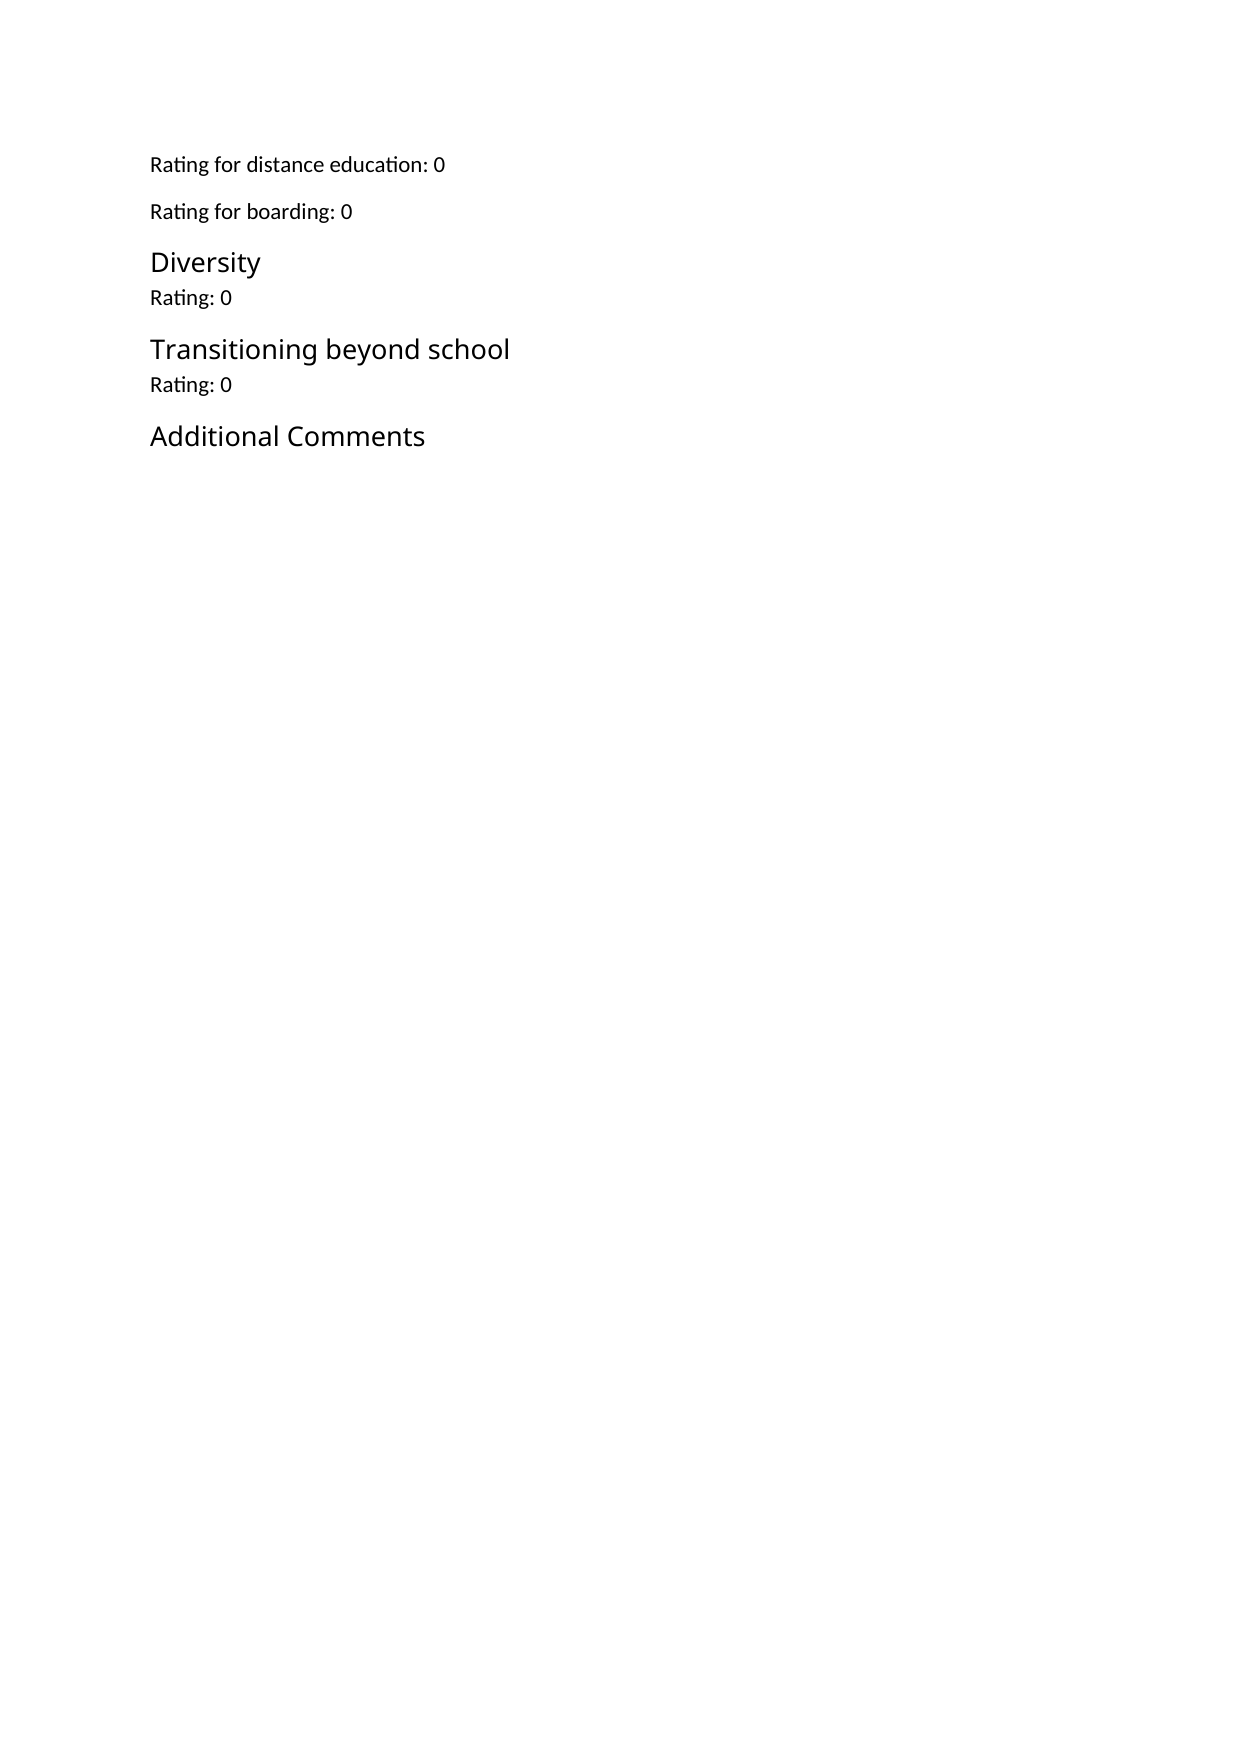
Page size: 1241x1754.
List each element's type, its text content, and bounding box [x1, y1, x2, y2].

text Rating: 0 [150, 283, 1090, 312]
subtitle Transitioning beyond school [150, 330, 1090, 367]
text Rating for distance education: 0 [150, 150, 1090, 178]
text Rating: 0 [150, 370, 1090, 398]
subtitle Additional Comments [150, 417, 1090, 454]
text Rating for boarding: 0 [150, 197, 1090, 225]
subtitle Diversity [150, 244, 1090, 281]
